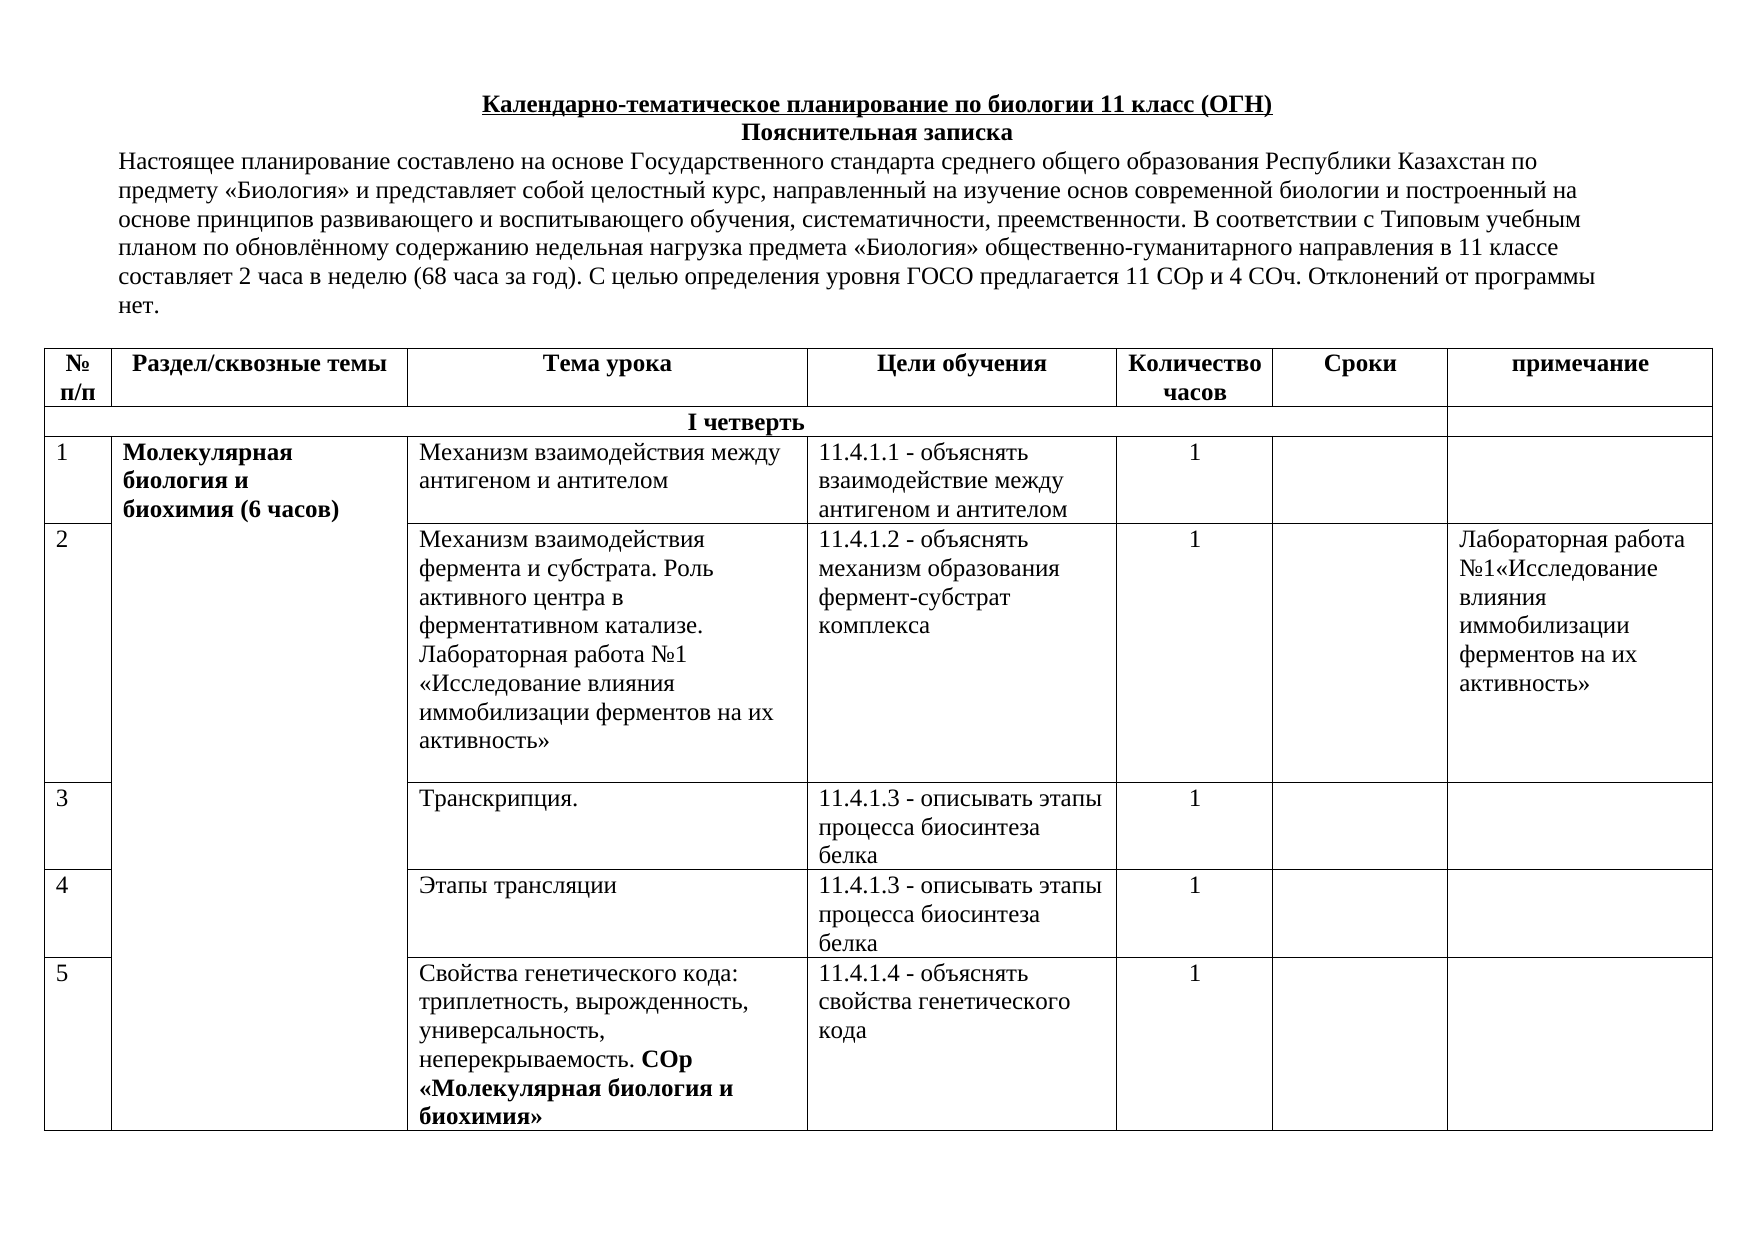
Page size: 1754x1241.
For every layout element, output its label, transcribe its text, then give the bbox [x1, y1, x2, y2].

table_cell [1448, 958, 1712, 1130]
table_cell Молекулярная биология и биохимия (6 часов) [112, 437, 407, 1130]
table_cell 11.4.1.3 - описывать этапы процесса биосинтеза белка [808, 783, 1116, 869]
text Календарно-тематическое планирование по биологии 11 класс (ОГН) [118, 89, 1636, 117]
table_cell 11.4.1.4 - объяснять свойства генетического кода [808, 958, 1116, 1130]
table_cell [1273, 870, 1447, 957]
table_cell 3 [45, 783, 111, 869]
table_cell [1273, 437, 1447, 523]
table_cell [1448, 437, 1712, 523]
table_cell Свойства генетического кода: триплетность, вырожденность, универсальность, неперекрываемость. СОр «Молекулярная биология и биохимия» [408, 958, 807, 1130]
table_cell Лабораторная работа №1«Исследование влияния иммобилизации ферментов на их активность» [1448, 524, 1712, 782]
table_header Раздел/сквозные темы [112, 349, 407, 406]
table_cell [1273, 783, 1447, 869]
table_cell [1273, 958, 1447, 1130]
table_cell Механизм взаимодействия фермента и субстрата. Роль активного центра в ферментативном катализе. Лабораторная работа №1 «Исследование влияния иммобилизации ферментов на их активность» [408, 524, 807, 782]
table_cell Этапы трансляции [408, 870, 807, 957]
table_header Цели обучения [808, 349, 1116, 406]
text Настоящее планирование составлено на основе Государственного стандарта среднего общего образования Республики Казахстан по предмету «Биология» и представляет собой целостный курс, направленный на изучение основ современной биологии и построенный на основе принципов развивающего и воспитывающего обучения, систематичности, преемственности. В соответствии с Типовым учебным планом по обновлённому содержанию недельная нагрузка предмета «Биология» общественно-гуманитарного направления в 11 классе составляет 2 часа в неделю (68 часа за год). С целью определения уровня ГОСО предлагается 11 СОр и 4 СОч. Отклонений от программы нет. [118, 146, 1636, 319]
table_cell [1448, 407, 1712, 436]
table_cell 11.4.1.1 - объяснять взаимодействие между антигеном и антителом [808, 437, 1116, 523]
table_cell 1 [1117, 437, 1272, 523]
text Пояснительная записка [118, 117, 1636, 146]
table_cell 4 [45, 870, 111, 957]
table_cell I четверть [45, 407, 1447, 436]
table_cell 11.4.1.3 - описывать этапы процесса биосинтеза белка [808, 870, 1116, 957]
table_cell Механизм взаимодействия между антигеном и антителом [408, 437, 807, 523]
table_header примечание [1448, 349, 1712, 406]
table_cell [1448, 783, 1712, 869]
table_cell Транскрипция. [408, 783, 807, 869]
table_cell 1 [1117, 524, 1272, 782]
table_cell 1 [45, 437, 111, 523]
table_cell [1448, 870, 1712, 957]
table_header Сроки [1273, 349, 1447, 406]
table_cell 1 [1117, 958, 1272, 1130]
table_header № п/п [45, 349, 111, 406]
table_header Тема урока [408, 349, 807, 406]
table_cell [1273, 524, 1447, 782]
table_header Количество часов [1117, 349, 1272, 406]
table_cell 1 [1117, 783, 1272, 869]
table_cell 2 [45, 524, 111, 782]
table_cell 1 [1117, 870, 1272, 957]
table_cell 5 [45, 958, 111, 1130]
table_cell 11.4.1.2 - объяснять механизм образования фермент-субстрат комплекса [808, 524, 1116, 782]
